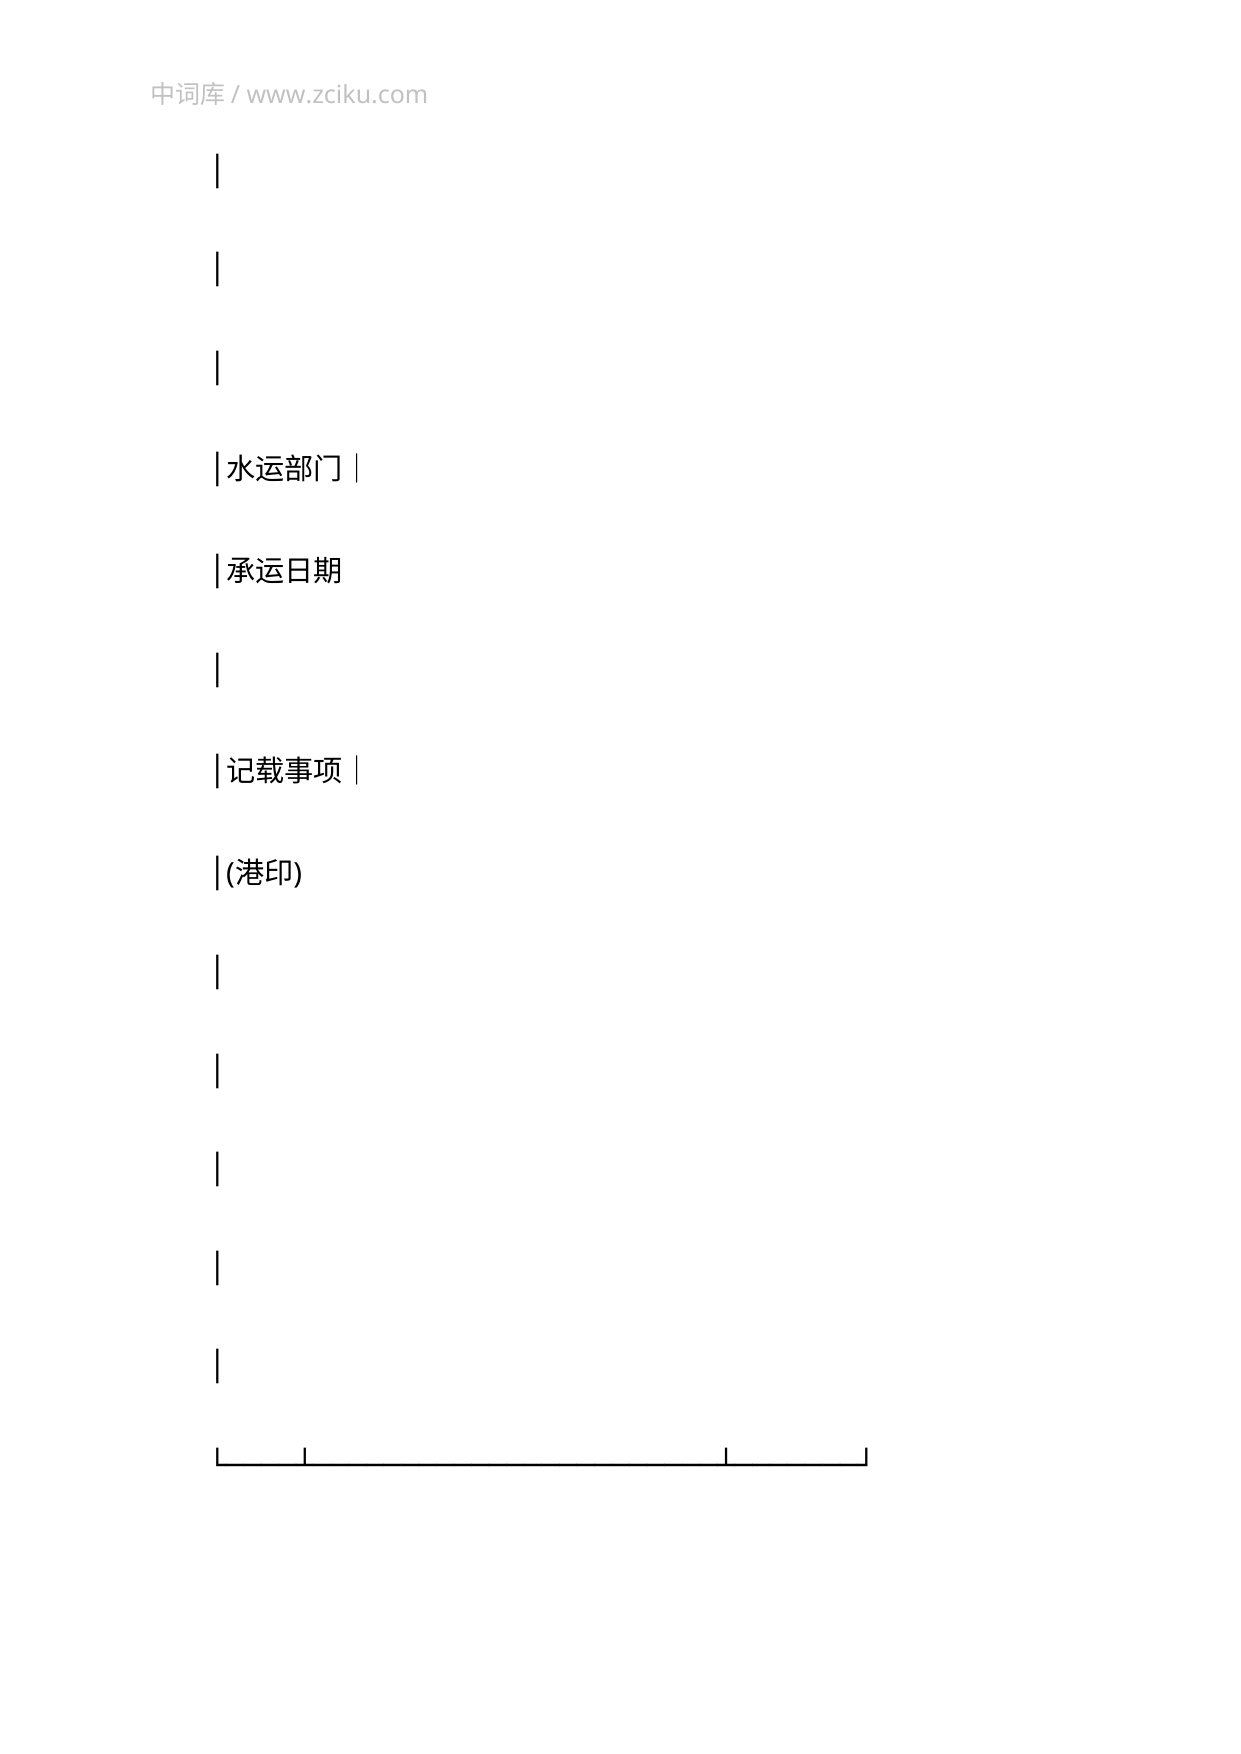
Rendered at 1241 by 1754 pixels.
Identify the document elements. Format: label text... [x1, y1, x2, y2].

text │ [150, 952, 1090, 991]
text │承运日期 [150, 547, 1090, 590]
text └────┴───────────────────────┴───────┘ [150, 1444, 1090, 1483]
text │(港印) [150, 850, 1090, 892]
text │ [150, 1345, 1090, 1385]
text │ [150, 150, 1090, 190]
text │ [150, 248, 1090, 288]
text │ [150, 649, 1090, 689]
text │ [150, 1050, 1090, 1090]
text │记载事项│ [150, 748, 1090, 790]
text │ [150, 1247, 1090, 1287]
text │水运部门│ [150, 445, 1090, 488]
text │ [150, 347, 1090, 387]
text │ [150, 1148, 1090, 1188]
